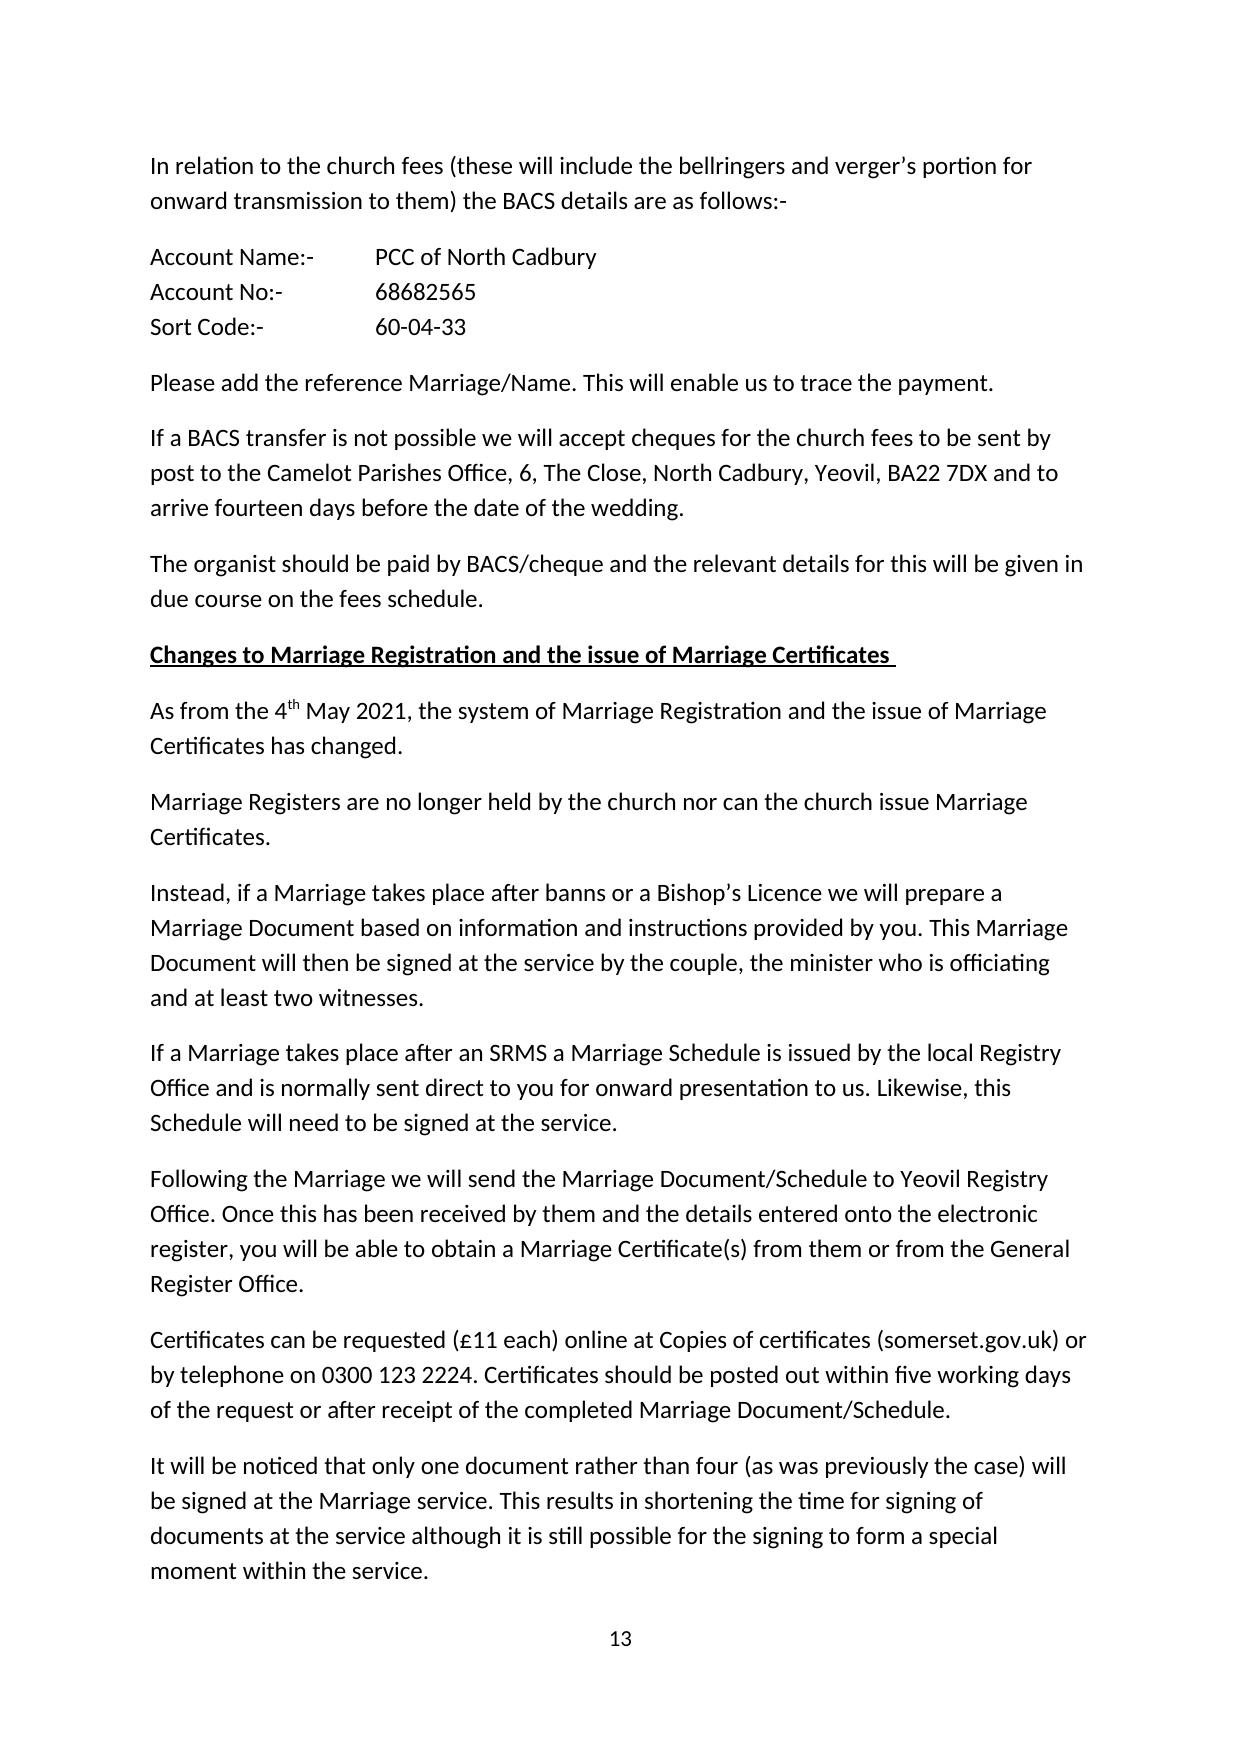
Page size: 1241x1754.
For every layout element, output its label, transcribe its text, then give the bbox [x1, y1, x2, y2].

text The organist should be paid by BACS/cheque and the relevant details for this will be given in due course on the fees schedule. [150, 548, 1090, 614]
text Instead, if a Marriage takes place after banns or a Bishop’s Licence we will prepare a Marriage Document based on information and instructions provided by you. This Marriage Document will then be signed at the service by the couple, the minister who is officiating and at least two witnesses. [150, 877, 1090, 1012]
text Please add the reference Marriage/Name. This will enable us to trace the payment. [150, 367, 1090, 397]
text Marriage Registers are no longer held by the church nor can the church issue Marriage Certificates. [150, 786, 1090, 851]
text Changes to Marriage Registration and the issue of Marriage Certificates [150, 639, 1090, 670]
text It will be noticed that only one document rather than four (as was previously the case) will be signed at the Marriage service. This results in shortening the time for signing of documents at the service although it is still possible for the signing to form a special moment within the service. [150, 1450, 1090, 1586]
text Account Name:- PCC of North Cadbury Account No:- 68682565 Sort Code:- 60-04-33 [150, 241, 1090, 341]
text In relation to the church fees (these will include the bellringers and verger’s portion for onward transmission to them) the BACS details are as follows:- [150, 150, 1090, 216]
text If a BACS transfer is not possible we will accept cheques for the church fees to be sent by post to the Camelot Parishes Office, 6, The Close, North Cadbury, Yeovil, BA22 7DX and to arrive fourteen days before the date of the wedding. [150, 422, 1090, 523]
text Certificates can be requested (£11 each) online at Copies of certificates (somerset.gov.uk) or by telephone on 0300 123 2224. Certificates should be posted out within five working days of the request or after receipt of the completed Marriage Document/Schedule. [150, 1324, 1090, 1425]
text As from the 4th May 2021, the system of Marriage Registration and the issue of Marriage Certificates has changed. [150, 695, 1090, 761]
text If a Marriage takes place after an SRMS a Marriage Schedule is issued by the local Registry Office and is normally sent direct to you for onward presentation to us. Likewise, this Schedule will need to be signed at the service. [150, 1037, 1090, 1138]
text Following the Marriage we will send the Marriage Document/Schedule to Yeovil Registry Office. Once this has been received by them and the details entered onto the electronic register, you will be able to obtain a Marriage Certificate(s) from them or from the General Register Office. [150, 1163, 1090, 1299]
